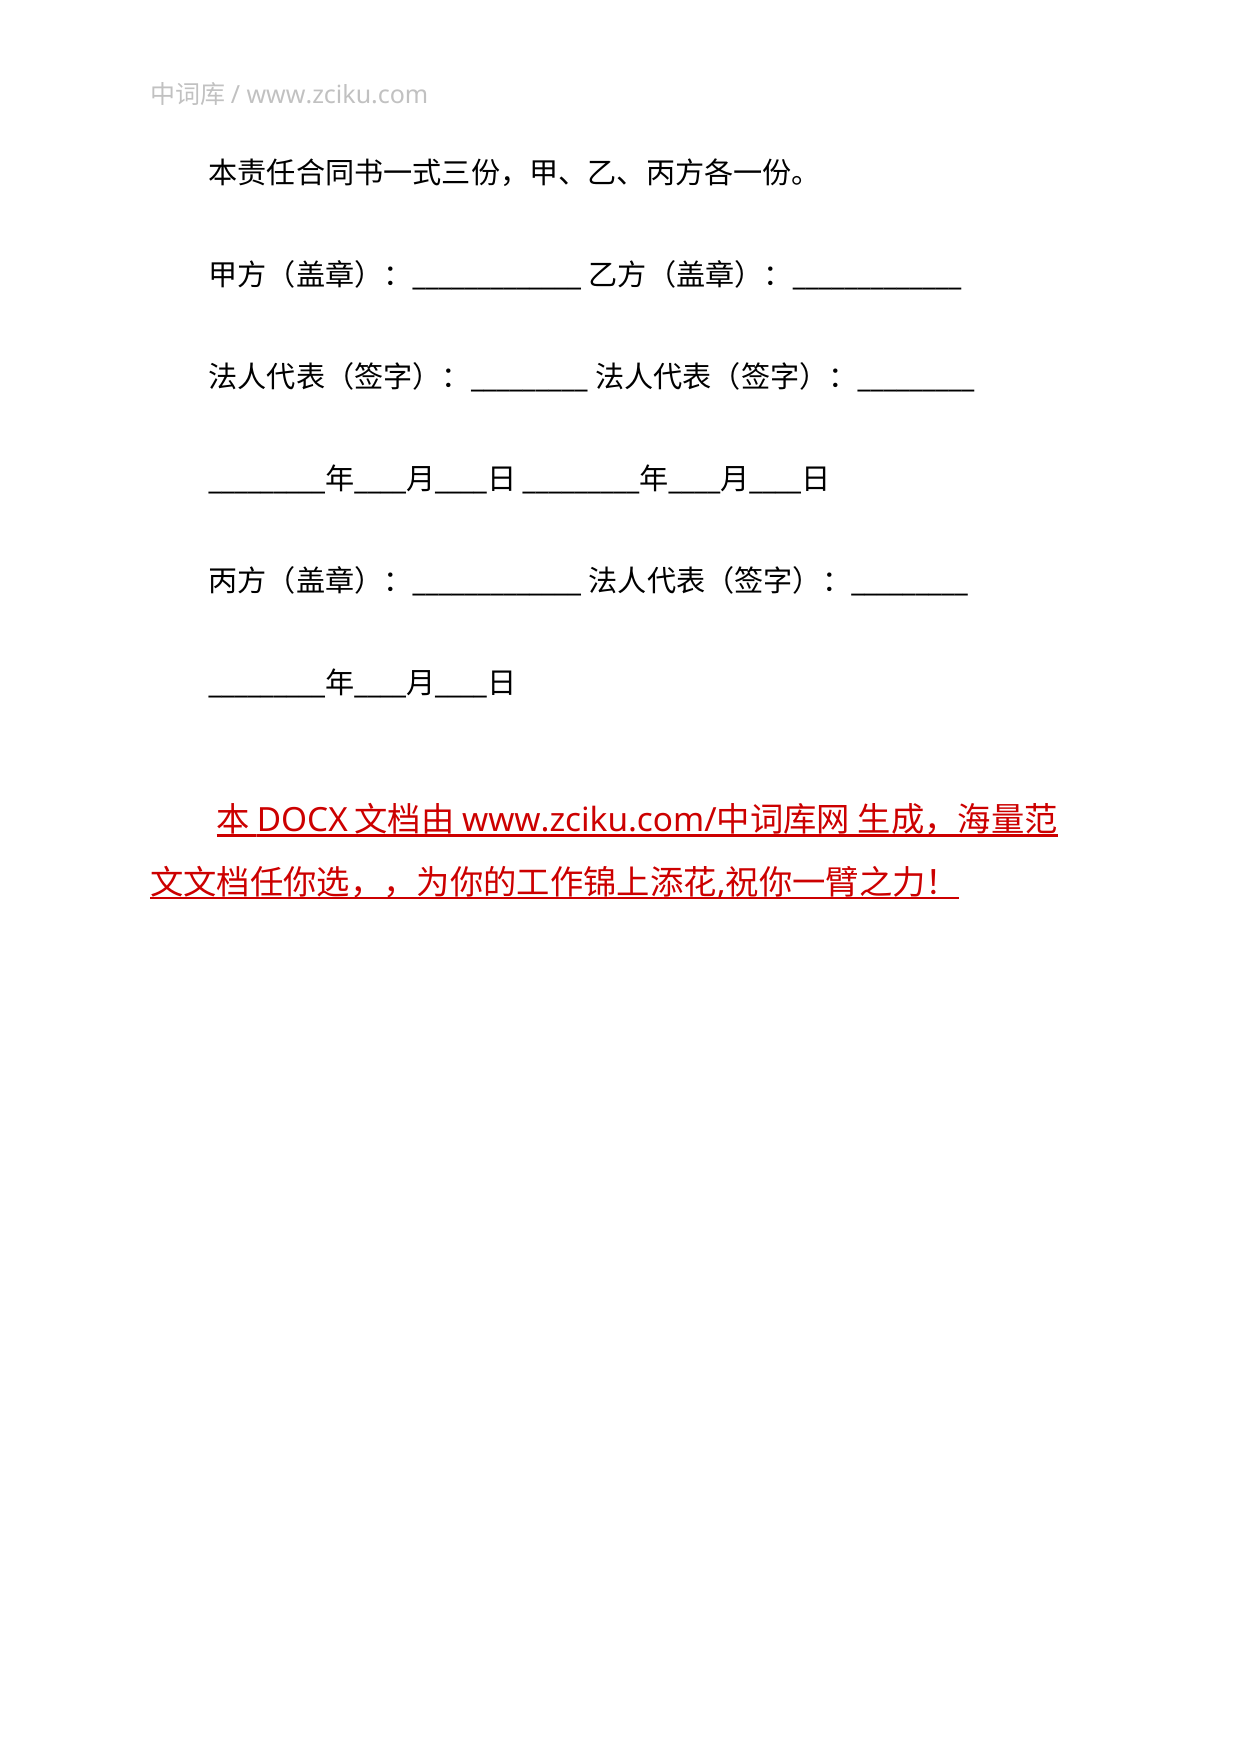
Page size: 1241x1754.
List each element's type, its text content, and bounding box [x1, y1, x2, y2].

text 本DOCX文档由 www.zciku.com/中词库网 生成，海量范文文档任你选，，为你的工作锦上添花,祝你一臂之力！ [150, 793, 1090, 904]
text _________年____月____日 [150, 660, 1090, 702]
text 甲方（盖章）：_____________ 乙方（盖章）：_____________ [150, 252, 1090, 294]
text _________年____月____日 _________年____月____日 [150, 456, 1090, 498]
text 丙方（盖章）：_____________ 法人代表（签字）：_________ [150, 558, 1090, 600]
text 法人代表（签字）：_________ 法人代表（签字）：_________ [150, 354, 1090, 396]
text 本责任合同书一式三份，甲、乙、丙方各一份。 [150, 150, 1090, 192]
